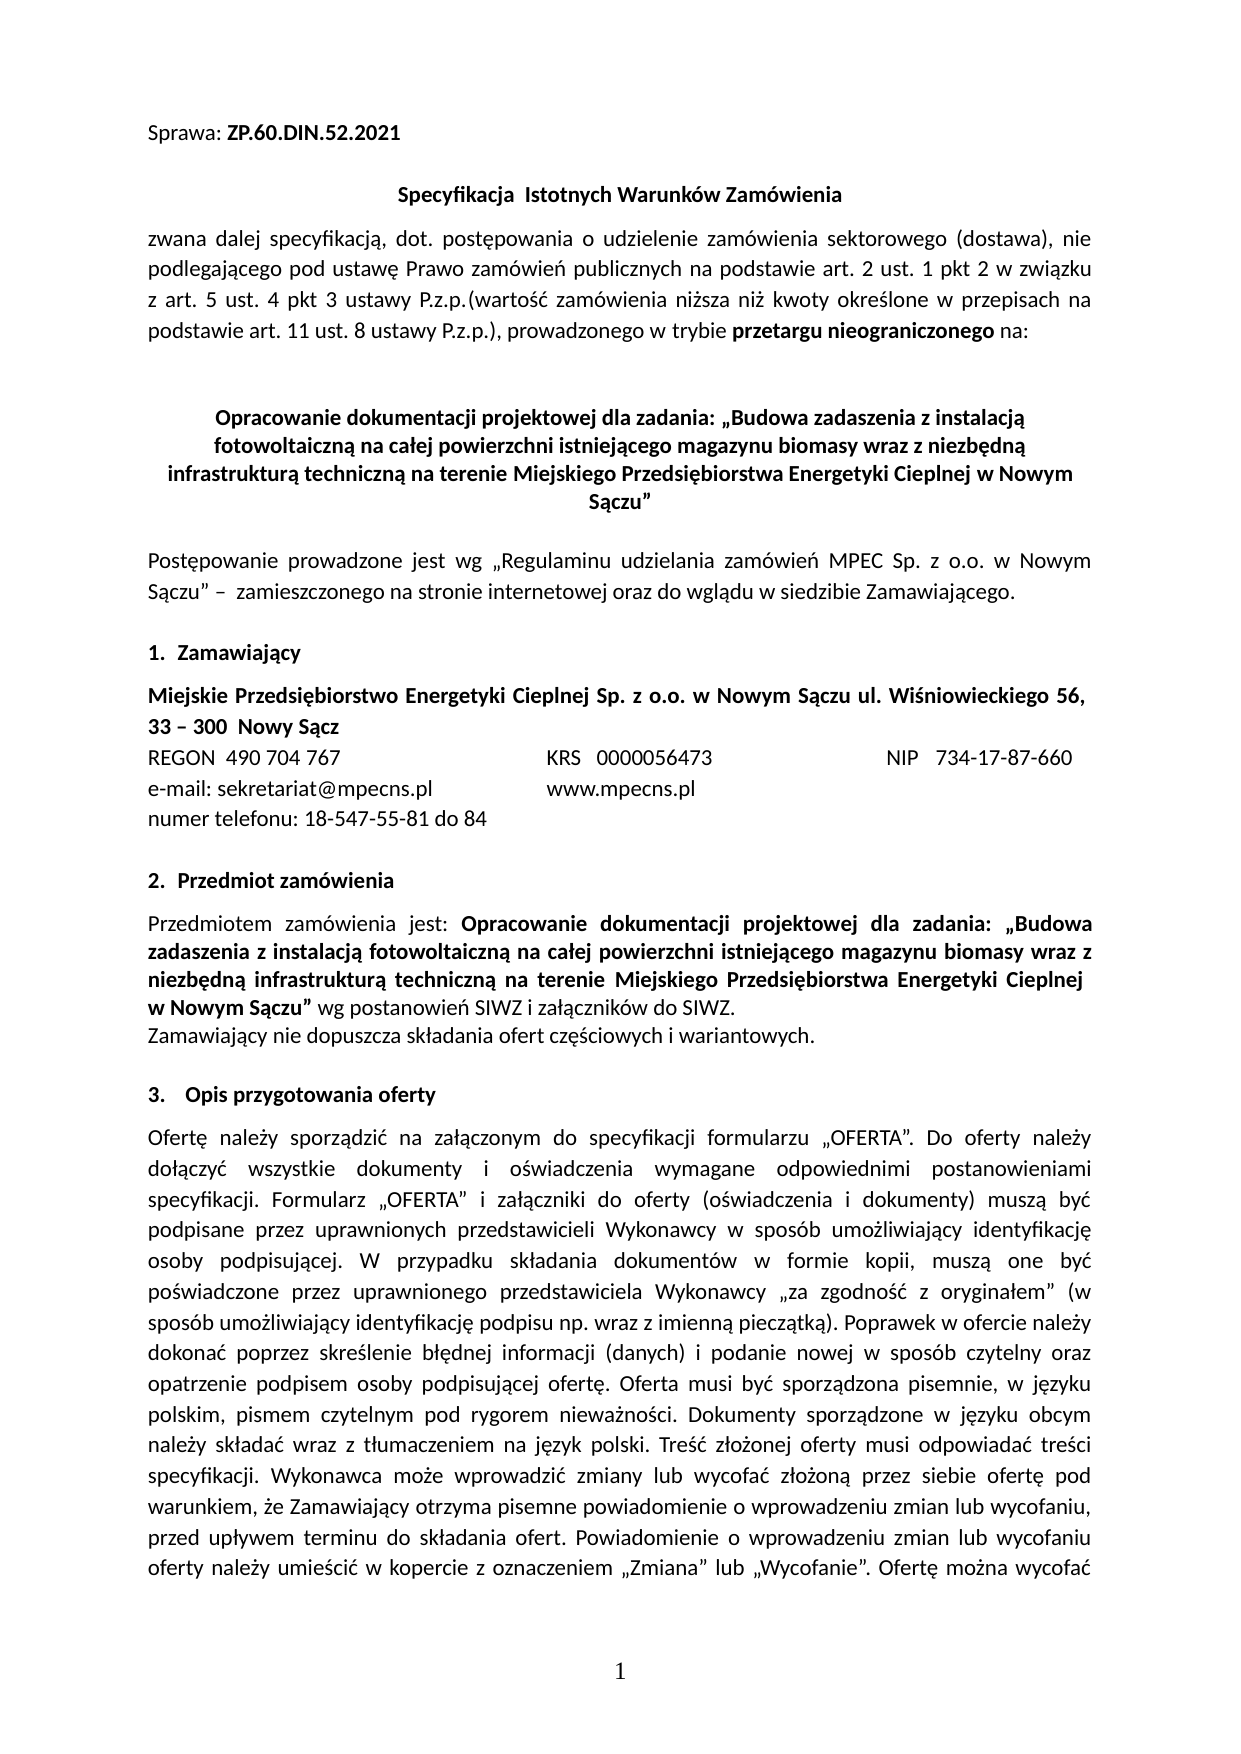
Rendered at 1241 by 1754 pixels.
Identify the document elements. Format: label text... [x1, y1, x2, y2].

list Przedmiot zamówienia [148, 866, 1093, 894]
text e-mail: sekretariat@mpecns.pl www.mpecns.pl [148, 774, 1093, 802]
text Postępowanie prowadzone jest wg „Regulaminu udzielania zamówień MPEC Sp. z o.o. w Nowym Sączu” – zamieszczonego na stronie internetowej oraz do wglądu w siedzibie Zamawiającego. [148, 546, 1093, 605]
text Sprawa: ZP.60.DIN.52.2021 [148, 118, 1093, 146]
subtitle REGON 490 704 767 KRS 0000056473 NIP 734-17-87-660 [148, 743, 1093, 771]
text Miejskie Przedsiębiorstwo Energetyki Cieplnej Sp. z o.o. w Nowym Sączu ul. Wiśniowieckiego 56, 33 – 300 Nowy Sącz [148, 681, 1093, 740]
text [148, 1123, 1093, 1581]
subtitle Opracowanie dokumentacji projektowej dla zadania: „Budowa zadaszenia z instalacją fotowoltaiczną na całej powierzchni istniejącego magazynu biomasy wraz z niezbędną infrastrukturą techniczną na terenie Miejskiego Przedsiębiorstwa Energetyki Cieplnej w Nowym Sączu” [148, 403, 1093, 515]
list Zamawiający [148, 638, 1093, 666]
text numer telefonu: 18-547-55-81 do 84 [148, 804, 1093, 832]
text zwana dalej specyfikacją, dot. postępowania o udzielenie zamówienia sektorowego (dostawa), nie podlegającego pod ustawę Prawo zamówień publicznych na podstawie art. 2 ust. 1 pkt 2 w związku z art. 5 ust. 4 pkt 3 ustawy P.z.p.(wartość zamówienia niższa niż kwoty określone w przepisach na podstawie art. 11 ust. 8 ustawy P.z.p.), prowadzonego w trybie przetargu nieograniczonego na: [148, 224, 1093, 344]
list Opis przygotowania oferty [148, 1080, 1093, 1108]
list Przedmiotem zamówienia jest: Opracowanie dokumentacji projektowej dla zadania: „Budowa zadaszenia z instalacją fotowoltaiczną na całej powierzchni istniejącego magazynu biomasy wraz z niezbędną infrastrukturą techniczną na terenie Miejskiego Przedsiębiorstwa Energetyki Cieplnej w Nowym Sączu” wg postanowień SIWZ i załączników do SIWZ. [148, 909, 1093, 1021]
subtitle Specyfikacja Istotnych Warunków Zamówienia [148, 181, 1093, 208]
text Zamawiający nie dopuszcza składania ofert częściowych i wariantowych. [148, 1021, 1093, 1049]
